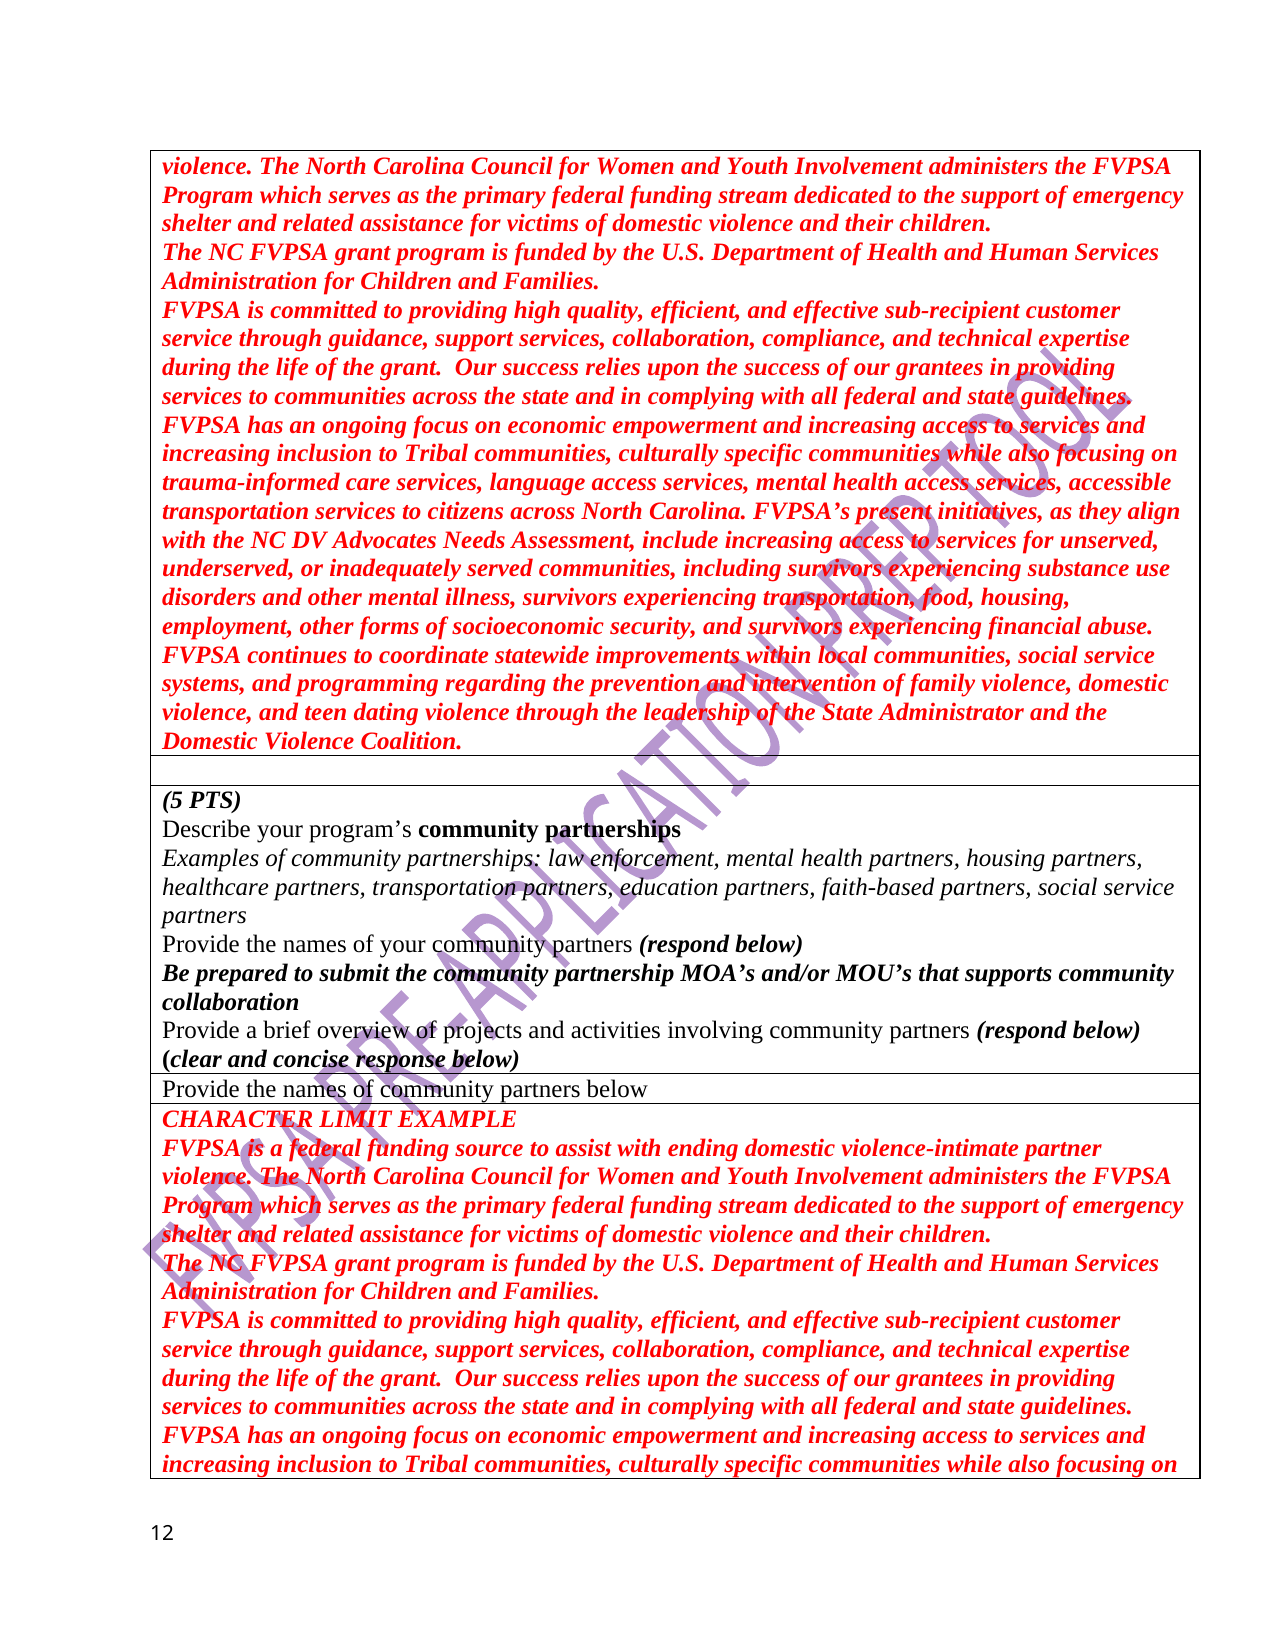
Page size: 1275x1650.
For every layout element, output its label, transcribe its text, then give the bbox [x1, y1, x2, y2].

table_cell [151, 756, 1199, 784]
table_cell (5 PTS) Describe your program’s community partnerships Examples of community partnerships: law enforcement, mental health partners, housing partners, healthcare partners, transportation partners, education partners, faith-based partners, social service partners Provide the names of your community partners (respond below) Be prepared to submit the community partnership MOA’s and/or MOU’s that supports community collaboration Provide a brief overview of projects and activities involving community partners (respond below) (clear and concise response below) [151, 786, 1199, 1073]
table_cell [151, 1104, 1199, 1478]
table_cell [151, 151, 1199, 755]
table_cell Provide the names of community partners below [151, 1074, 1199, 1103]
